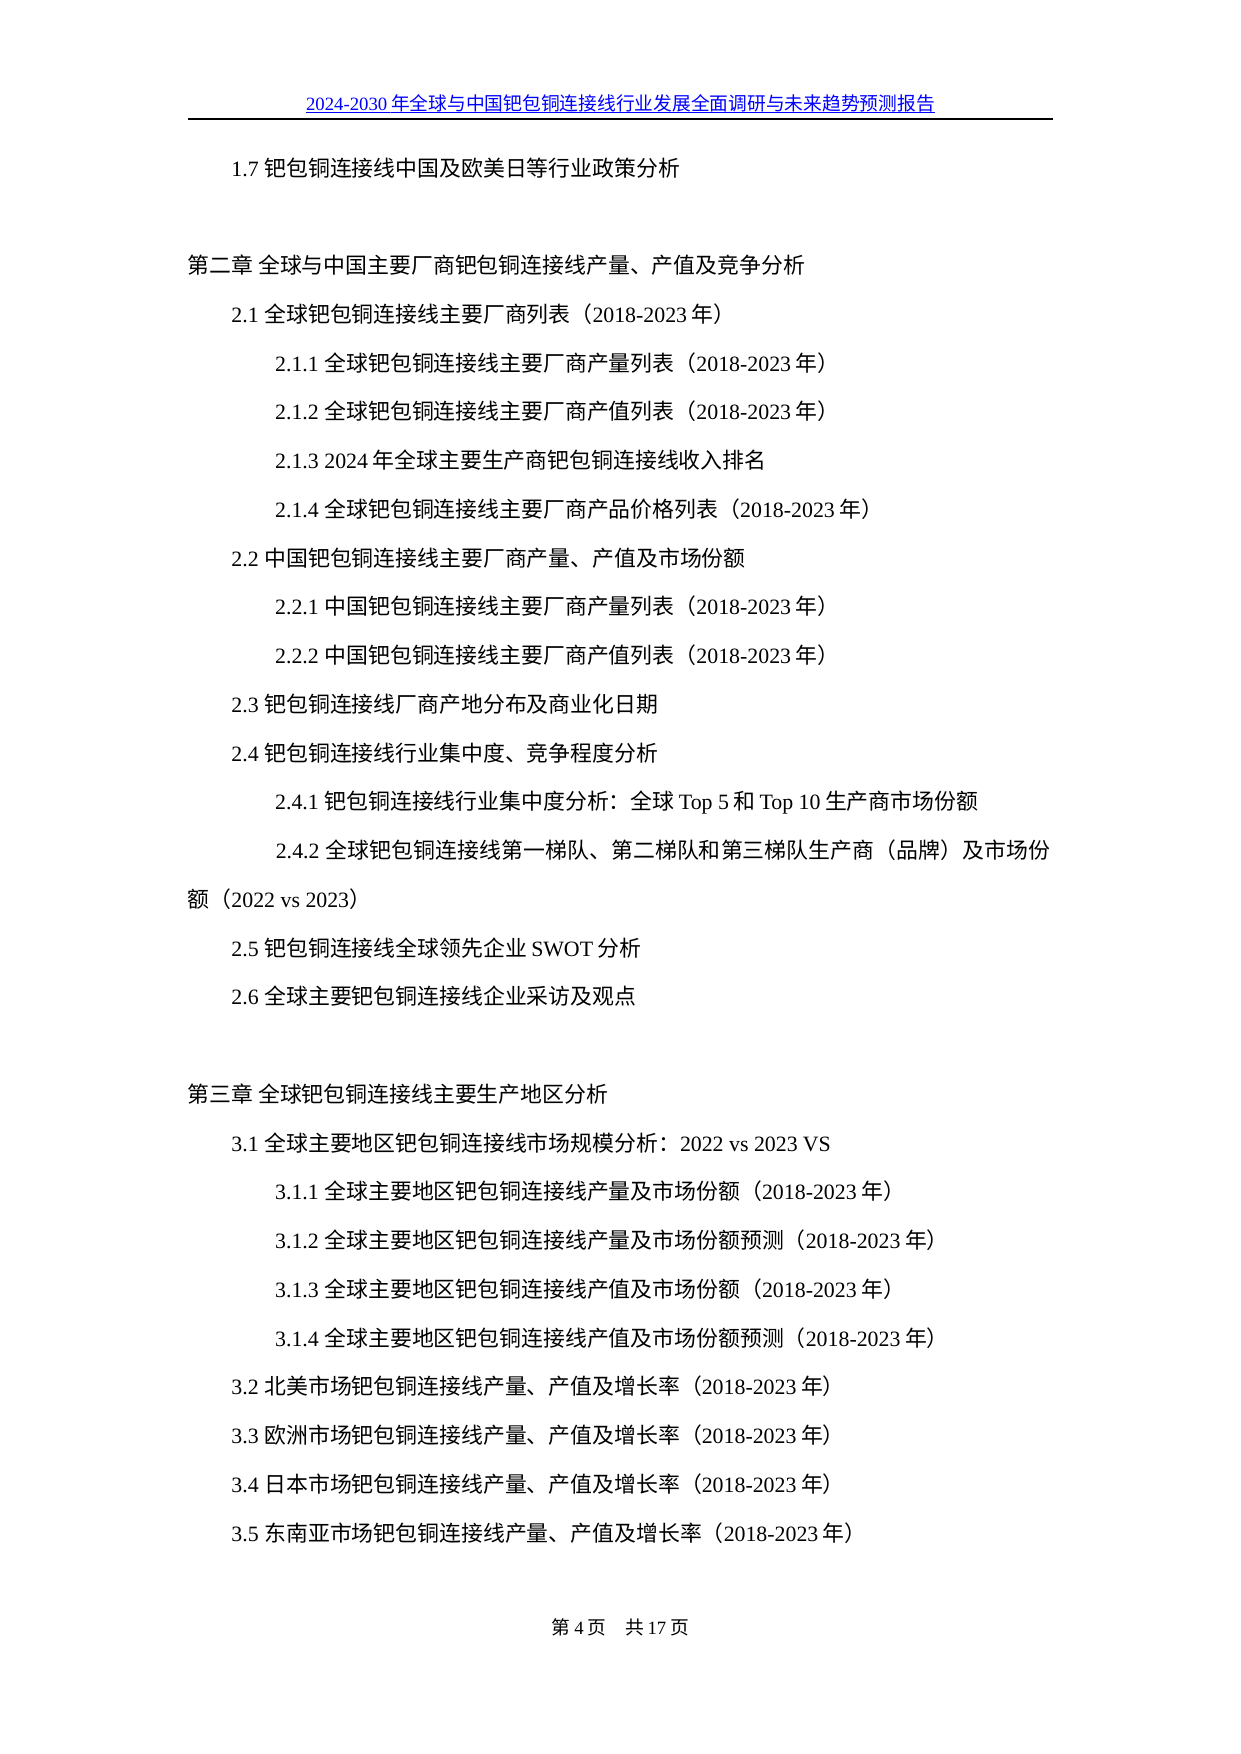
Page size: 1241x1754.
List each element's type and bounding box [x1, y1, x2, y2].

text [187, 150, 1053, 1548]
